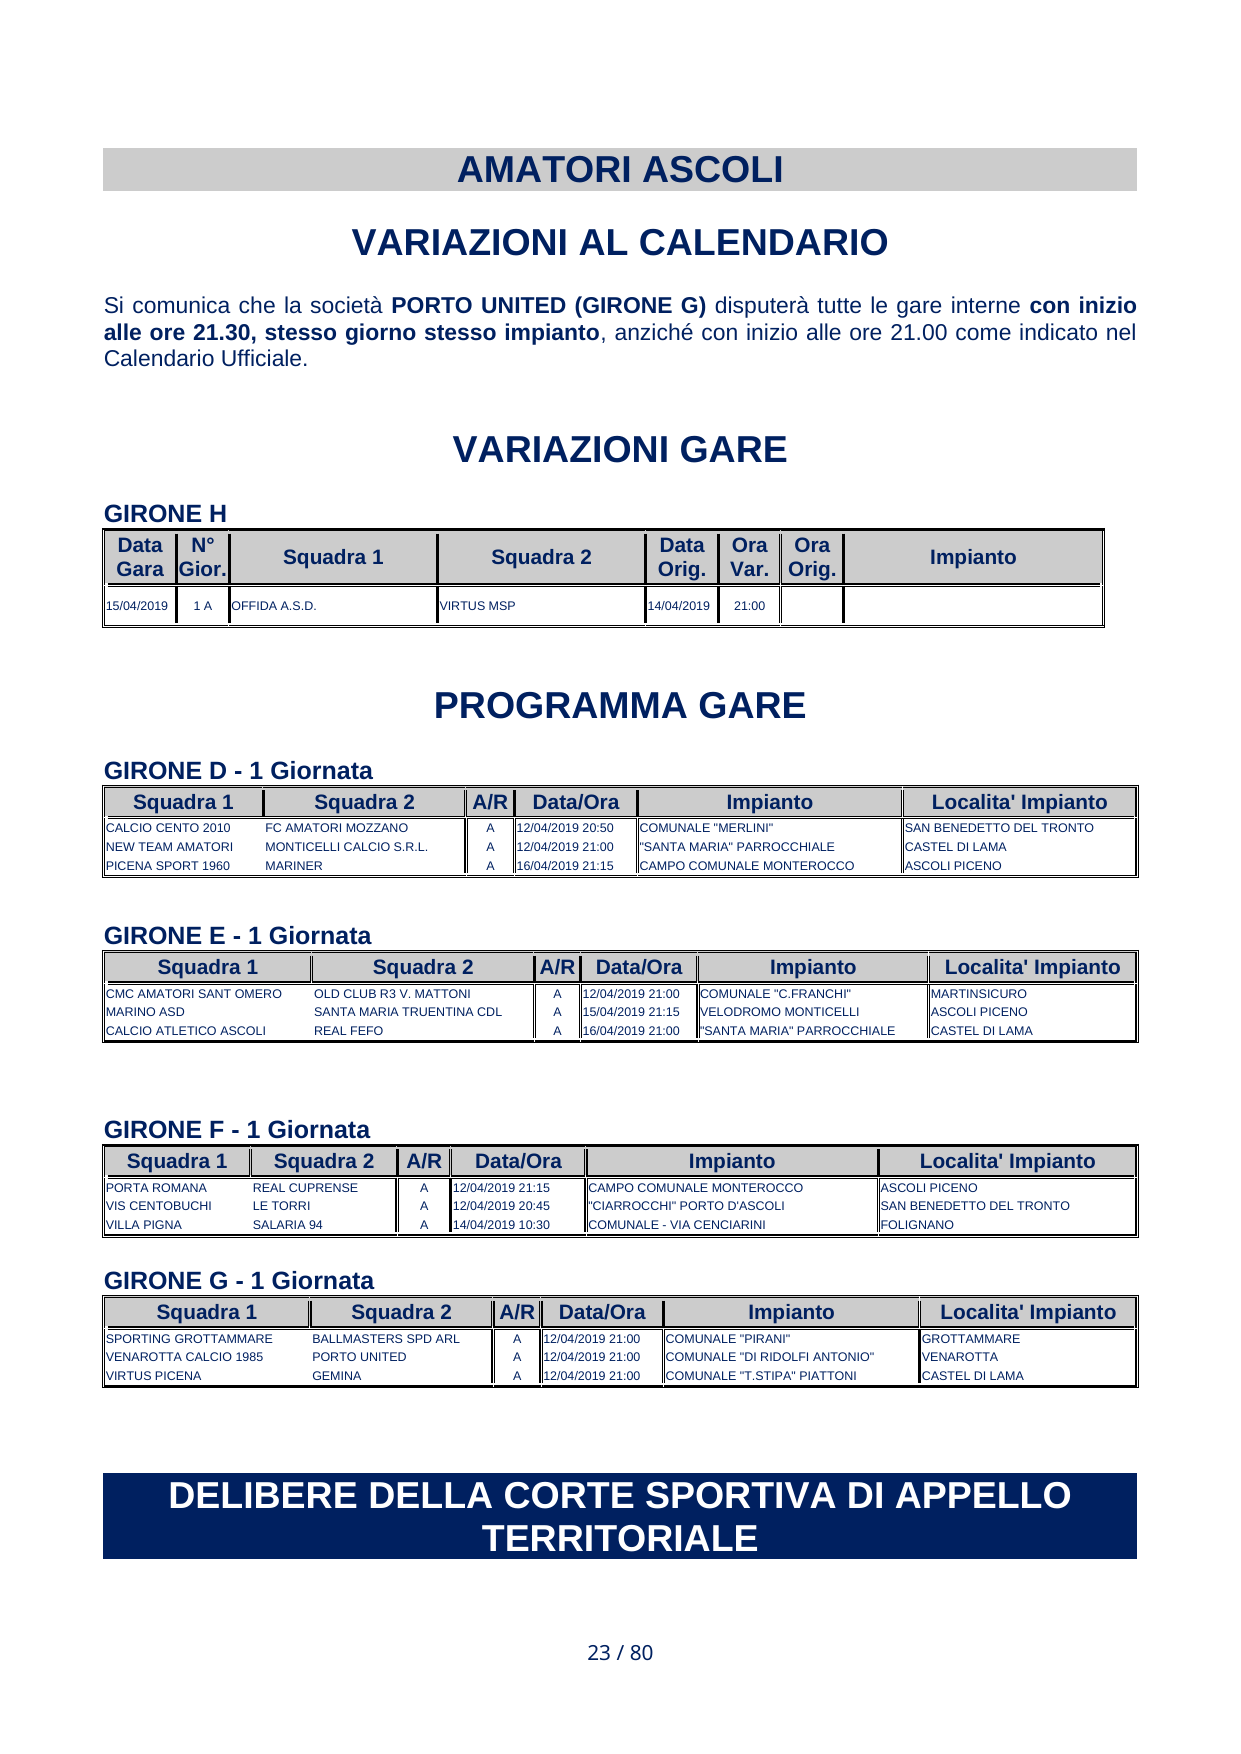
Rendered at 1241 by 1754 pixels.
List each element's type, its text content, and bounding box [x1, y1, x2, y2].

table_cell VENAROTTA [921, 1348, 1135, 1366]
table_cell 12/04/2019 21:00 [582, 985, 696, 1003]
table_cell A [399, 1179, 449, 1197]
table_header Impianto [586, 1147, 878, 1175]
table_cell CAMPO COMUNALE MONTEROCCO [637, 856, 902, 875]
text GIRONE H [103, 499, 1137, 528]
table_cell VIS CENTOBUCHI [105, 1197, 251, 1216]
table_cell COMUNALE "T.STIPA" PIATTONI [663, 1366, 919, 1385]
table_header Data/Ora [514, 788, 637, 816]
table_cell COMUNALE "DI RIDOLFI ANTONIO" [665, 1348, 918, 1366]
table_cell SALARIA 94 [251, 1216, 397, 1234]
table_cell SPORTING GROTTAMMARE [105, 1326, 310, 1348]
table_cell REAL CUPRENSE [251, 1179, 395, 1197]
table_cell MONTICELLI CALCIO S.R.L. [263, 838, 464, 856]
table_header Localita' Impianto [920, 1298, 1135, 1326]
table_cell A [536, 985, 579, 1003]
table_header Squadra 1 [105, 786, 263, 816]
table_cell FOLIGNANO [878, 1216, 1135, 1234]
table_header Impianto [637, 788, 902, 816]
table_cell CASTEL DI LAMA [929, 1021, 1135, 1040]
table_cell 12/04/2019 21:15 [452, 1179, 584, 1197]
table_cell CALCIO ATLETICO ASCOLI [105, 1021, 312, 1040]
table_cell 15/04/2019 21:15 [582, 1003, 696, 1021]
table_header Squadra 2 [263, 788, 466, 816]
text GIRONE E - 1 Giornata [103, 921, 1137, 950]
table_cell COMUNALE "PIRANI" [665, 1330, 918, 1348]
table_cell GEMINA [310, 1366, 493, 1385]
table_header Squadra 2 [251, 1146, 397, 1175]
table_cell COMUNALE "MERLINI" [639, 819, 901, 838]
table_cell GROTTAMMARE [921, 1326, 1136, 1348]
table_header A/R [466, 788, 514, 816]
table_header A/R [534, 953, 580, 981]
table_cell CALCIO CENTO 2010 [104, 816, 263, 838]
table_cell A [468, 819, 513, 838]
table_header Squadra 2 [312, 951, 534, 981]
table_cell 12/04/2019 21:00 [543, 1330, 662, 1348]
table_cell A [466, 856, 514, 875]
table_header A/R [493, 1296, 541, 1326]
table_cell [781, 587, 843, 625]
table_header Data/Ora [541, 1298, 663, 1326]
table_cell MARTINSICURO [930, 981, 1136, 1003]
table_header Localita' Impianto [903, 788, 1135, 816]
table_header Data Gara [105, 531, 176, 583]
table_cell 14/04/2019 [645, 587, 718, 625]
table_cell A [495, 1330, 539, 1348]
table_cell 16/04/2019 21:15 [514, 856, 637, 875]
table_header Squadra 2 [437, 531, 645, 583]
table_cell 15/04/2019 [105, 583, 176, 625]
table_cell 12/04/2019 21:00 [541, 1366, 663, 1385]
text VARIAZIONI GARE [103, 427, 1137, 470]
table_cell A [493, 1366, 541, 1385]
text AMATORI ASCOLI [103, 148, 1137, 191]
table_cell [843, 583, 1102, 625]
table_cell PORTA ROMANA [105, 1175, 251, 1197]
table_cell VIRTUS PICENA [105, 1366, 310, 1385]
table_cell PICENA SPORT 1960 [105, 856, 263, 875]
table_cell MARINER [263, 856, 466, 875]
text Si comunica che la società PORTO UNITED (GIRONE G) disputerà tutte le gare interne con inizio alle ore 21.30, stesso giorno stesso impianto, anziché con inizio alle ore 21.00 come indicato nel Calendario Ufficiale. [103, 292, 1137, 371]
table_cell A [536, 1003, 579, 1021]
table_cell ASCOLI PICENO [930, 1003, 1135, 1021]
table_cell 12/04/2019 21:00 [516, 838, 636, 856]
table_header Impianto [698, 953, 928, 981]
table_cell CMC AMATORI SANT OMERO [105, 981, 312, 1003]
text GIRONE F - 1 Giornata [103, 1115, 1137, 1144]
text GIRONE D - 1 Giornata [103, 756, 1137, 784]
table_cell SAN BENEDETTO DEL TRONTO [880, 1197, 1135, 1216]
table_cell COMUNALE - VIA CENCIARINI [586, 1216, 878, 1234]
table_cell "SANTA MARIA" PARROCCHIALE [698, 1021, 928, 1040]
table_cell OFFIDA A.S.D. [229, 587, 437, 625]
table_cell 21:00 [718, 587, 781, 625]
table_cell A [397, 1216, 451, 1234]
table_cell COMUNALE "C.FRANCHI" [700, 985, 927, 1003]
table_cell CASTEL DI LAMA [920, 1366, 1135, 1385]
text DELIBERE DELLA CORTE SPORTIVA DI APPELLO TERRITORIALE [103, 1473, 1137, 1559]
table_cell SAN BENEDETTO DEL TRONTO [903, 816, 1137, 838]
table_header Data/Ora [580, 953, 698, 981]
table_header Data Orig. [645, 531, 718, 583]
table_cell MARINO ASD [105, 1003, 312, 1021]
table_cell 1 A [176, 587, 229, 625]
table_cell SANTA MARIA TRUENTINA CDL [312, 1003, 533, 1021]
table_cell 12/04/2019 20:45 [452, 1197, 584, 1216]
table_cell FC AMATORI MOZZANO [263, 819, 464, 838]
table_cell VILLA PIGNA [105, 1216, 251, 1234]
table_cell VENAROTTA CALCIO 1985 [105, 1348, 310, 1366]
table_header N° Gior. [176, 530, 229, 583]
table_cell LE TORRI [251, 1197, 395, 1216]
table_cell "SANTA MARIA" PARROCCHIALE [639, 838, 901, 856]
table_header Squadra 1 [105, 1147, 251, 1175]
table_cell A [468, 838, 513, 856]
text PROGRAMMA GARE [103, 683, 1137, 727]
table_header A/R [397, 1147, 451, 1175]
table_cell "CIARROCCHI" PORTO D'ASCOLI [588, 1197, 877, 1216]
table_cell 14/04/2019 10:30 [451, 1216, 586, 1234]
table_header Impianto [663, 1298, 919, 1326]
table_header Squadra 1 [229, 531, 437, 583]
table_cell A [534, 1021, 580, 1040]
table_cell 12/04/2019 21:00 [543, 1348, 662, 1366]
table_cell REAL FEFO [312, 1021, 534, 1040]
table_cell CASTEL DI LAMA [904, 838, 1135, 856]
table_header Impianto [843, 531, 1102, 583]
table_cell ASCOLI PICENO [880, 1175, 1136, 1197]
table_header Squadra 1 [105, 953, 312, 981]
table_cell 12/04/2019 20:50 [516, 819, 636, 838]
table_cell A [495, 1348, 539, 1366]
table_header Squadra 1 [104, 1296, 310, 1326]
text VARIAZIONI AL CALENDARIO [103, 220, 1137, 263]
table_cell ASCOLI PICENO [903, 856, 1135, 875]
table_cell BALLMASTERS SPD ARL [310, 1330, 491, 1348]
table_cell VIRTUS MSP [437, 587, 645, 625]
table_cell PORTO UNITED [310, 1348, 491, 1366]
table_header Ora Var. [718, 531, 781, 583]
table_header Ora Orig. [781, 531, 843, 583]
table_cell CAMPO COMUNALE MONTEROCCO [588, 1179, 877, 1197]
table_cell VELODROMO MONTICELLI [700, 1003, 927, 1021]
table_header Localita' Impianto [878, 1147, 1135, 1175]
table_cell A [399, 1197, 449, 1216]
table_cell 16/04/2019 21:00 [580, 1021, 698, 1040]
text GIRONE G - 1 Giornata [103, 1266, 1137, 1295]
table_header Data/Ora [451, 1146, 586, 1175]
table_cell OLD CLUB R3 V. MATTONI [312, 985, 533, 1003]
table_header Localita' Impianto [929, 953, 1135, 981]
table_header Squadra 2 [310, 1296, 493, 1326]
table_cell NEW TEAM AMATORI [105, 838, 263, 856]
